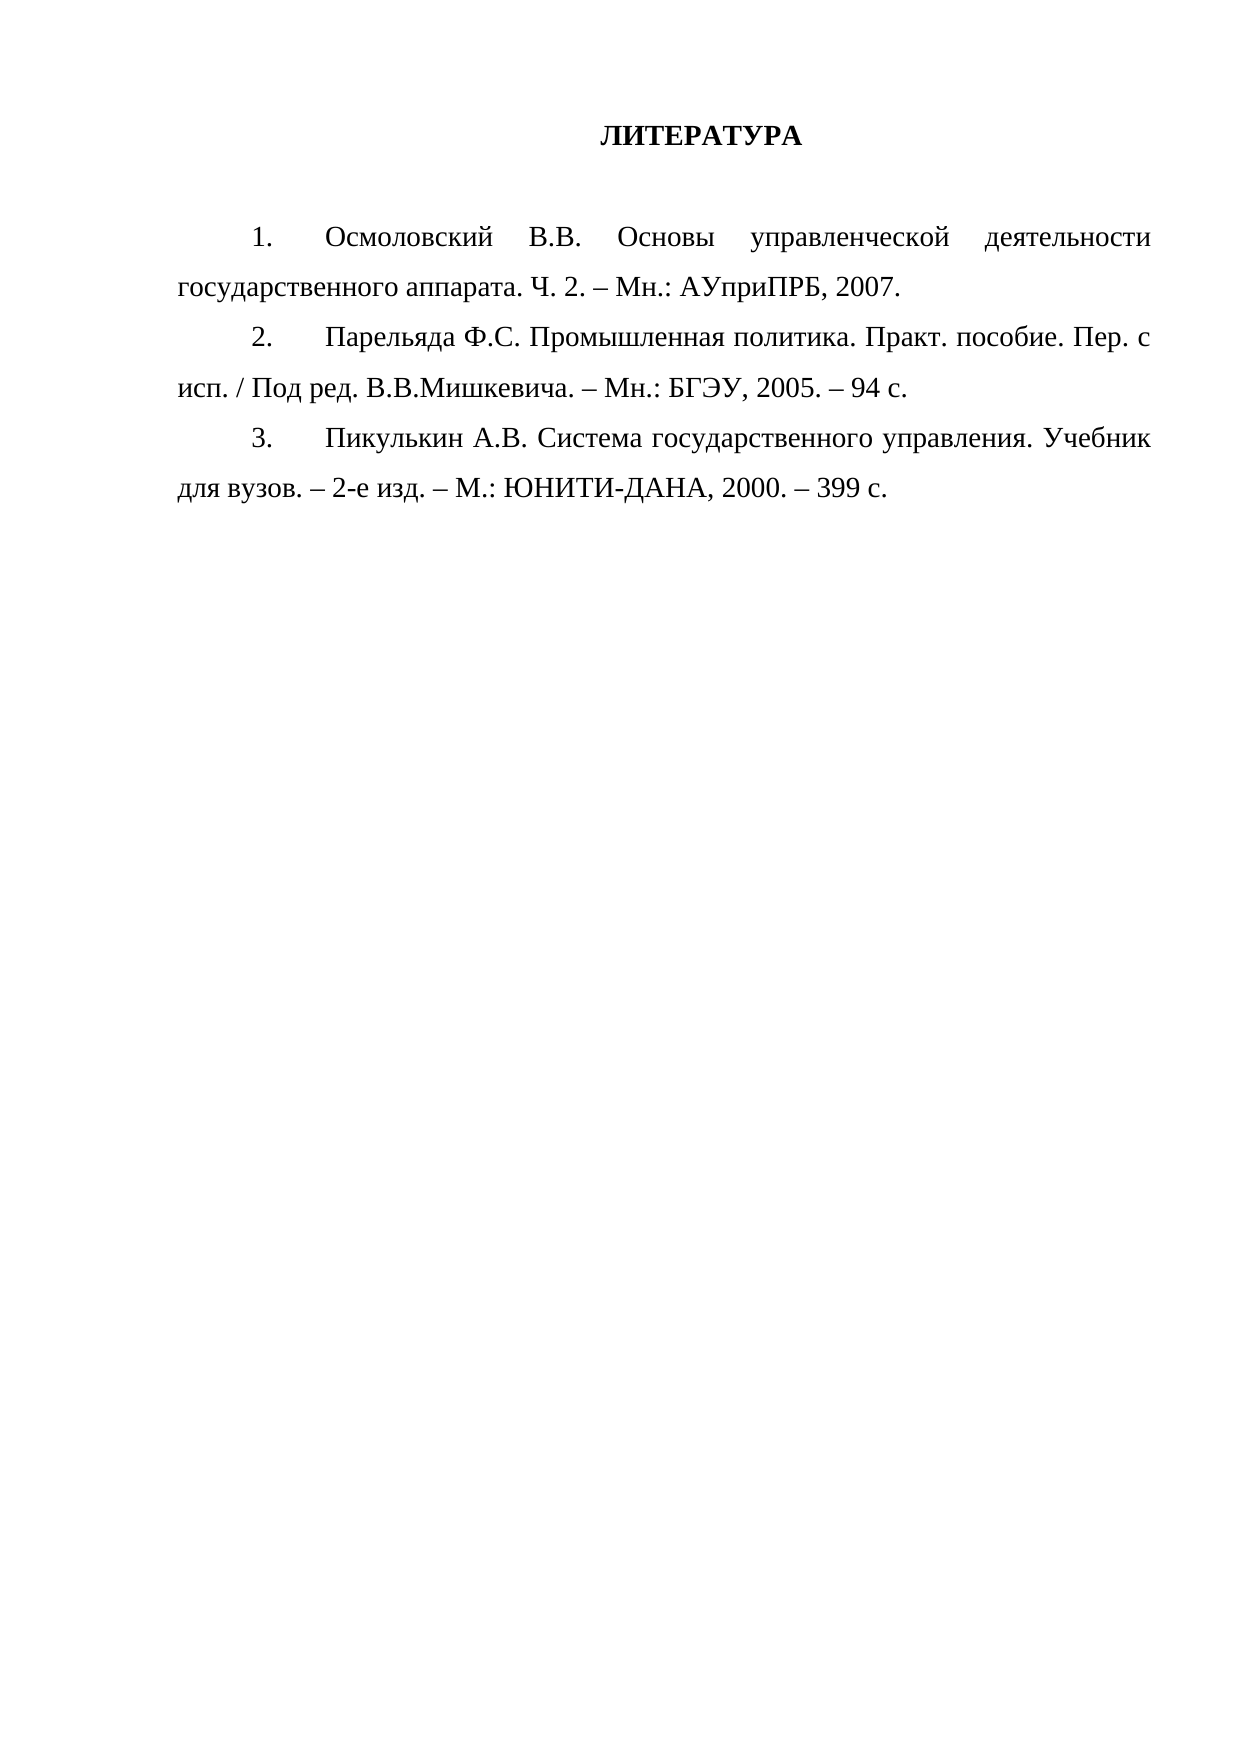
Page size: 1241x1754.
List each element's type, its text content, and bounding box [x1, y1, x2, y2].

text ЛИТЕРАТУРА [177, 118, 1152, 152]
list Парельяда Ф.С. Промышленная политика. Практ. пособие. Пер. с исп. / Под ред. В.В.Мишкевича. – Мн.: БГЭУ, 2005. – 94 с. [177, 319, 1152, 403]
list Пикулькин А.В. Система государственного управления. Учебник для вузов. – 2-е изд. – М.: ЮНИТИ-ДАНА, 2000. – 399 с. [177, 420, 1152, 504]
list Осмоловский В.В. Основы управленческой деятельности государственного аппарата. Ч. 2. – Мн.: АУприПРБ, 2007. [177, 219, 1152, 303]
